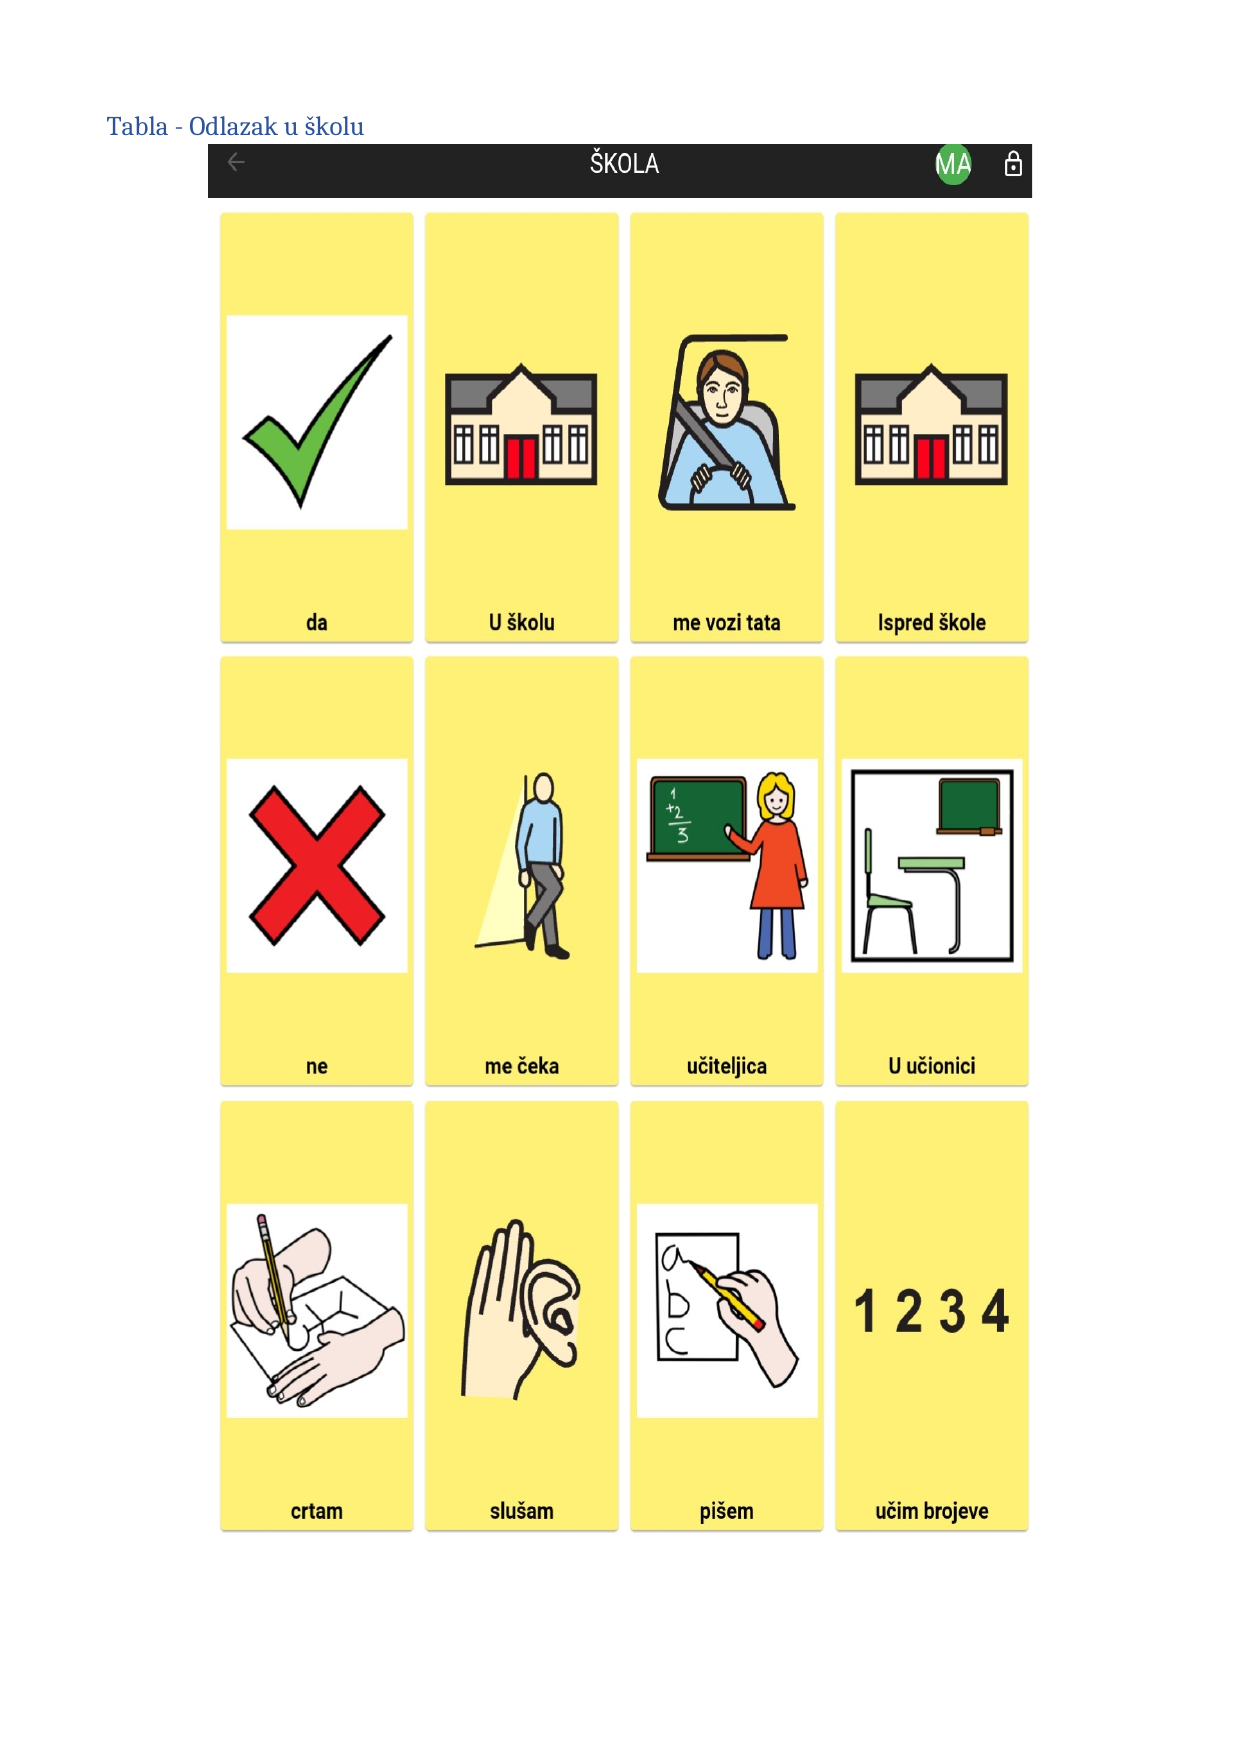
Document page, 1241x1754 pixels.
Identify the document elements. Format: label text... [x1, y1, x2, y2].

subtitle Tabla - Odlazak u školu [106, 111, 1134, 142]
picture [208, 144, 1033, 1543]
